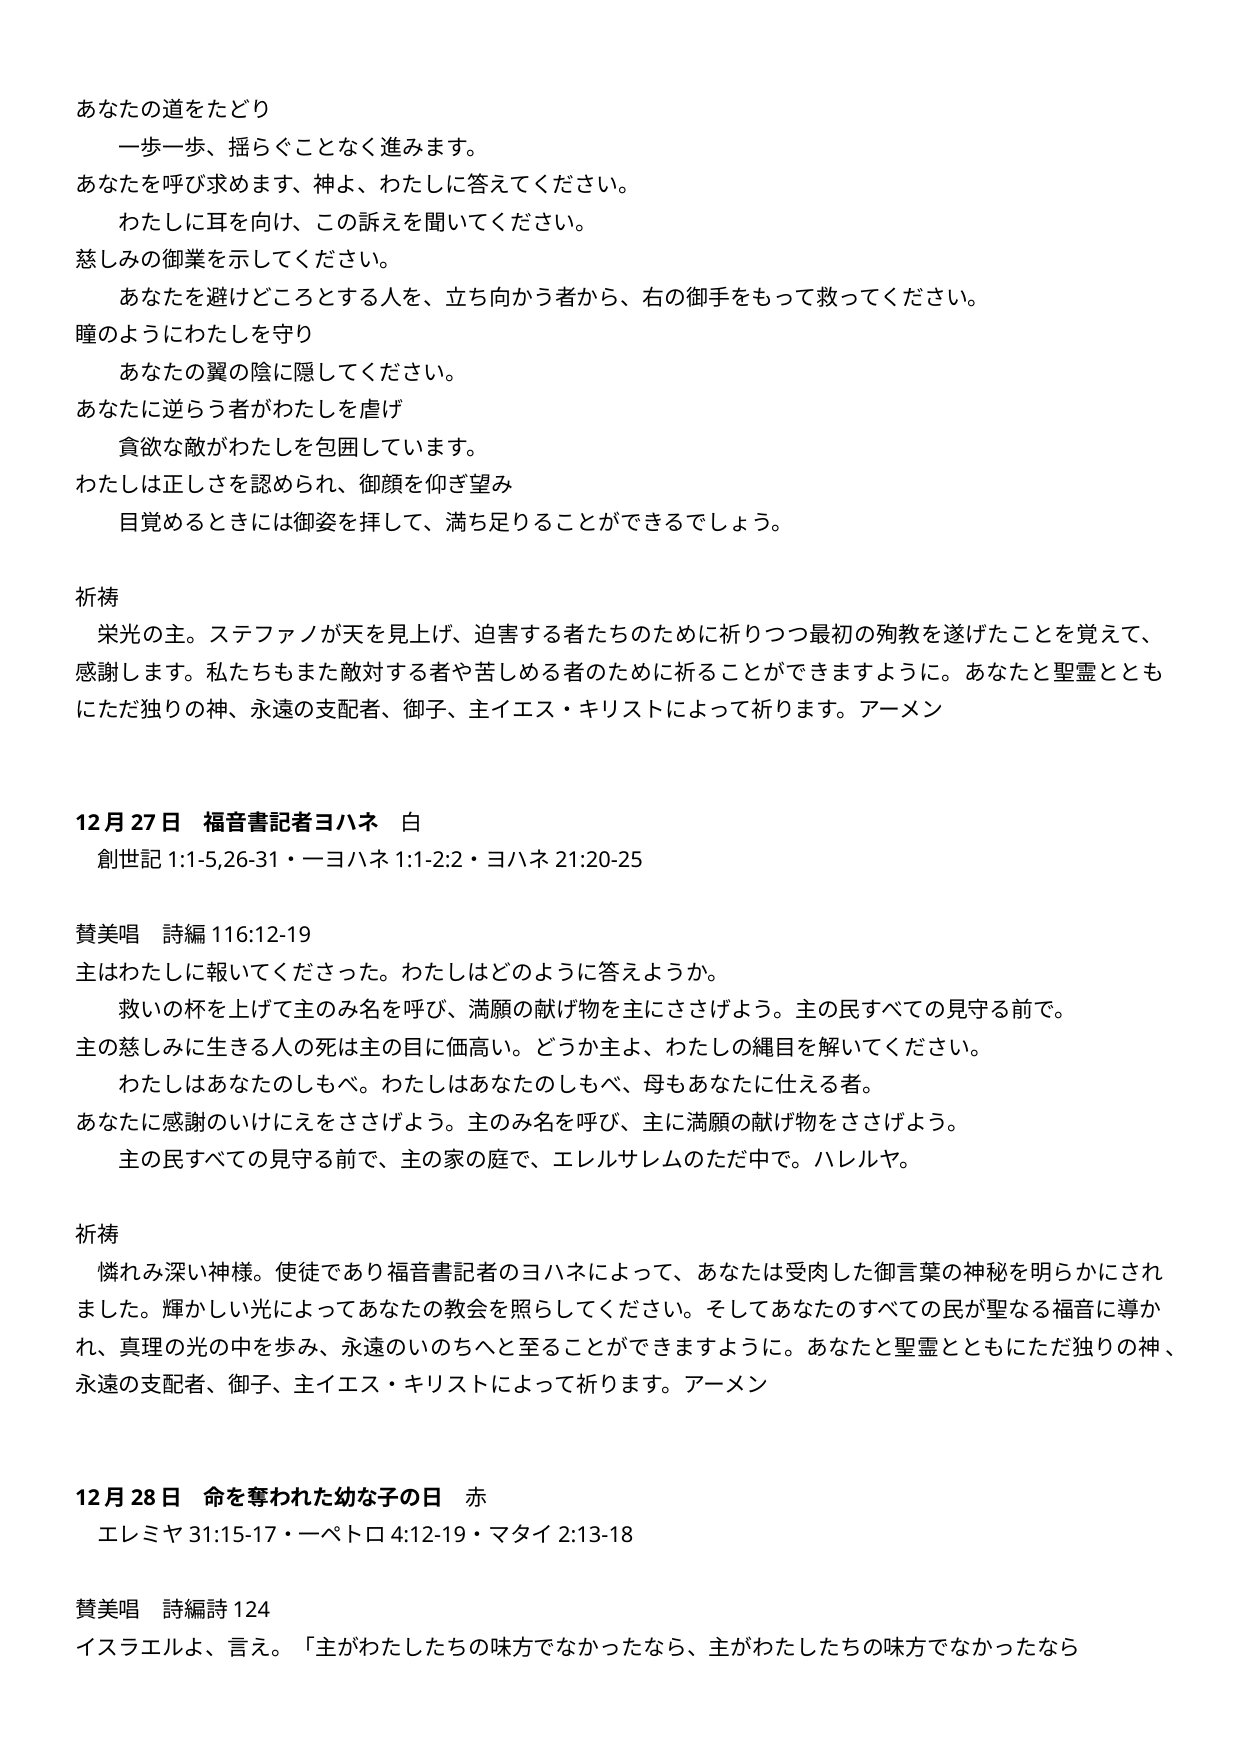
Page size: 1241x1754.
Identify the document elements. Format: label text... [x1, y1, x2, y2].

text 賛美唱 詩編詩124 [75, 1589, 1165, 1627]
text 主はわたしに報いてくださった。わたしはどのように答えようか。 [75, 952, 1165, 989]
text あなたの翼の陰に隠してください。 [75, 352, 1165, 389]
text 憐れみ深い神様。使徒であり福音書記者のヨハネによって、あなたは受肉した御言葉の神秘を明らかにされました。輝かしい光によってあなたの教会を照らしてください。そしてあなたのすべての民が聖なる福音に導かれ、真理の光の中を歩み、永遠のいのちへと至ることができますように。あなたと聖霊とともにただ独りの神、永遠の支配者、御子、主イエス・キリストによって祈ります。アーメン [75, 1252, 1165, 1402]
text 賛美唱 詩編116:12-19 [75, 914, 1165, 952]
text あなたに感謝のいけにえをささげよう。主のみ名を呼び、主に満願の献げ物をささげよう。 [75, 1102, 1165, 1139]
text 祈祷 [75, 1214, 1165, 1252]
text あなたを呼び求めます、神よ、わたしに答えてください。 [75, 164, 1165, 202]
text 貪欲な敵がわたしを包囲しています。 [75, 427, 1165, 464]
text 瞳のようにわたしを守り [75, 314, 1165, 352]
text 12月28日 命を奪われた幼な子の日 赤 [75, 1477, 1165, 1514]
text あなたを避けどころとする人を、立ち向かう者から、右の御手をもって救ってください。 [75, 277, 1165, 314]
text 祈祷 [75, 577, 1165, 614]
text 創世記1:1-5,26-31・一ヨハネ1:1-2:2・ヨハネ21:20-25 [75, 839, 1165, 877]
text あなたの道をたどり [75, 89, 1165, 127]
text わたしは正しさを認められ、御顔を仰ぎ望み [75, 464, 1165, 502]
text 救いの杯を上げて主のみ名を呼び、満願の献げ物を主にささげよう。主の民すべての見守る前で。 [75, 989, 1165, 1027]
text 主の慈しみに生きる人の死は主の目に価高い。どうか主よ、わたしの縄目を解いてください。 [75, 1027, 1165, 1064]
text 栄光の主。ステファノが天を見上げ、迫害する者たちのために祈りつつ最初の殉教を遂げたことを覚えて、感謝します。私たちもまた敵対する者や苦しめる者のために祈ることができますように。あなたと聖霊とともにただ独りの神、永遠の支配者、御子、主イエス・キリストによって祈ります。アーメン [75, 614, 1165, 727]
text 12月27日 福音書記者ヨハネ 白 [75, 802, 1165, 839]
text わたしに耳を向け、この訴えを聞いてください。 [75, 202, 1165, 239]
text 一歩一歩、揺らぐことなく進みます。 [75, 127, 1165, 164]
text わたしはあなたのしもべ。わたしはあなたのしもべ、母もあなたに仕える者。 [75, 1064, 1165, 1102]
text 目覚めるときには御姿を拝して、満ち足りることができるでしょう。 [75, 502, 1165, 539]
text エレミヤ31:15-17・一ペトロ4:12-19・マタイ2:13-18 [75, 1514, 1165, 1552]
text 慈しみの御業を示してください。 [75, 239, 1165, 277]
text イスラエルよ、言え。「主がわたしたちの味方でなかったなら、主がわたしたちの味方でなかったなら [75, 1627, 1165, 1664]
text あなたに逆らう者がわたしを虐げ [75, 389, 1165, 427]
text 主の民すべての見守る前で、主の家の庭で、エレルサレムのただ中で。ハレルヤ。 [75, 1139, 1165, 1177]
